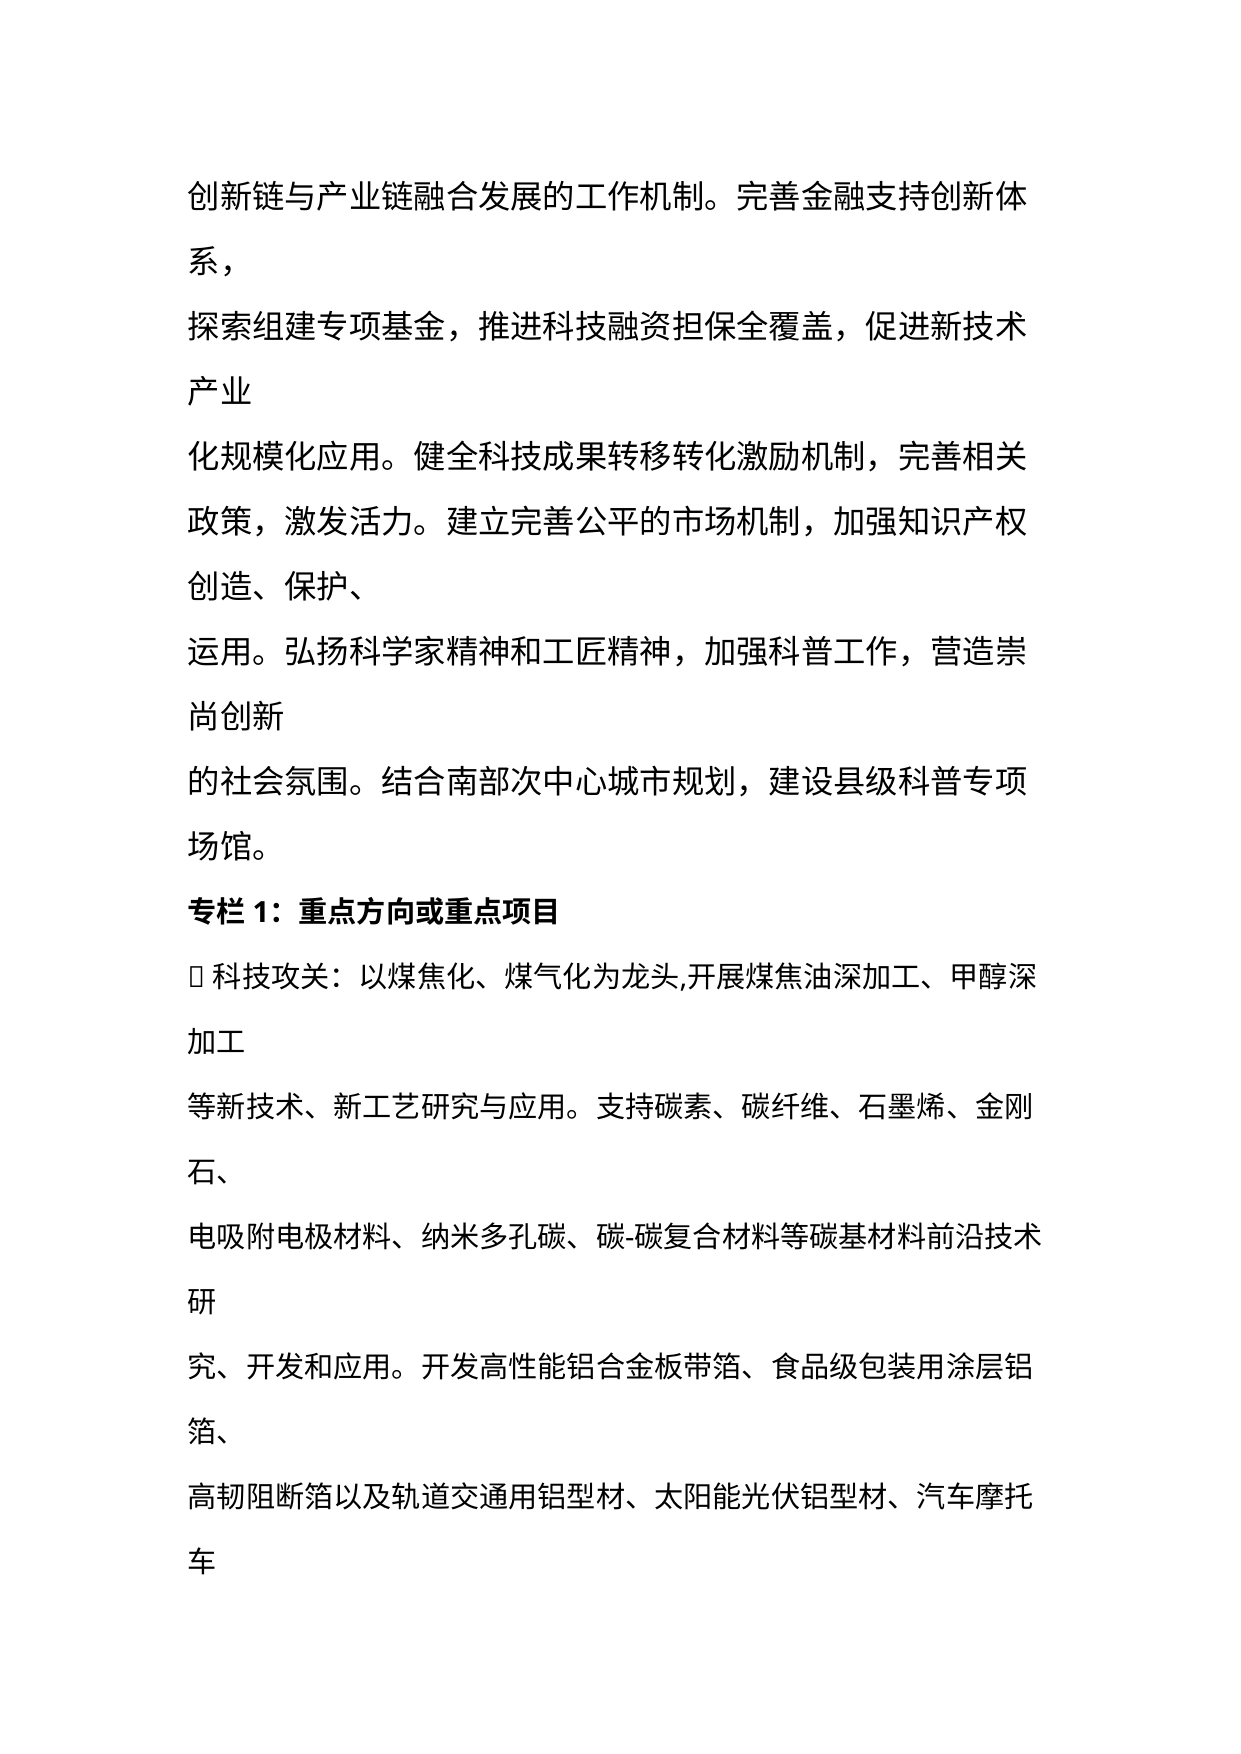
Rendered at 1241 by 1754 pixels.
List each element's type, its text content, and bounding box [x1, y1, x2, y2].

text  科技攻关：以煤焦化、煤气化为龙头,开展煤焦油深加工、甲醇深加工 [187, 942, 1053, 1072]
text 化规模化应用。健全科技成果转移转化激励机制，完善相关政策，激发活力。建立完善公平的市场机制，加强知识产权创造、保护、 [187, 422, 1053, 617]
text 运用。弘扬科学家精神和工匠精神，加强科普工作，营造崇尚创新 [187, 617, 1053, 747]
text 专栏 1：重点方向或重点项目 [187, 877, 1053, 942]
text 等新技术、新工艺研究与应用。支持碳素、碳纤维、石墨烯、金刚石、 [187, 1072, 1053, 1202]
text 创新链与产业链融合发展的工作机制。完善金融支持创新体系， [187, 162, 1053, 292]
text 的社会氛围。结合南部次中心城市规划，建设县级科普专项场馆。 [187, 747, 1053, 877]
text 高韧阻断箔以及轨道交通用铝型材、太阳能光伏铝型材、汽车摩托车 [187, 1462, 1053, 1592]
text 探索组建专项基金，推进科技融资担保全覆盖，促进新技术产业 [187, 292, 1053, 422]
text 究、开发和应用。开发高性能铝合金板带箔、食品级包装用涂层铝箔、 [187, 1332, 1053, 1462]
text 电吸附电极材料、纳米多孔碳、碳-碳复合材料等碳基材料前沿技术研 [187, 1202, 1053, 1332]
